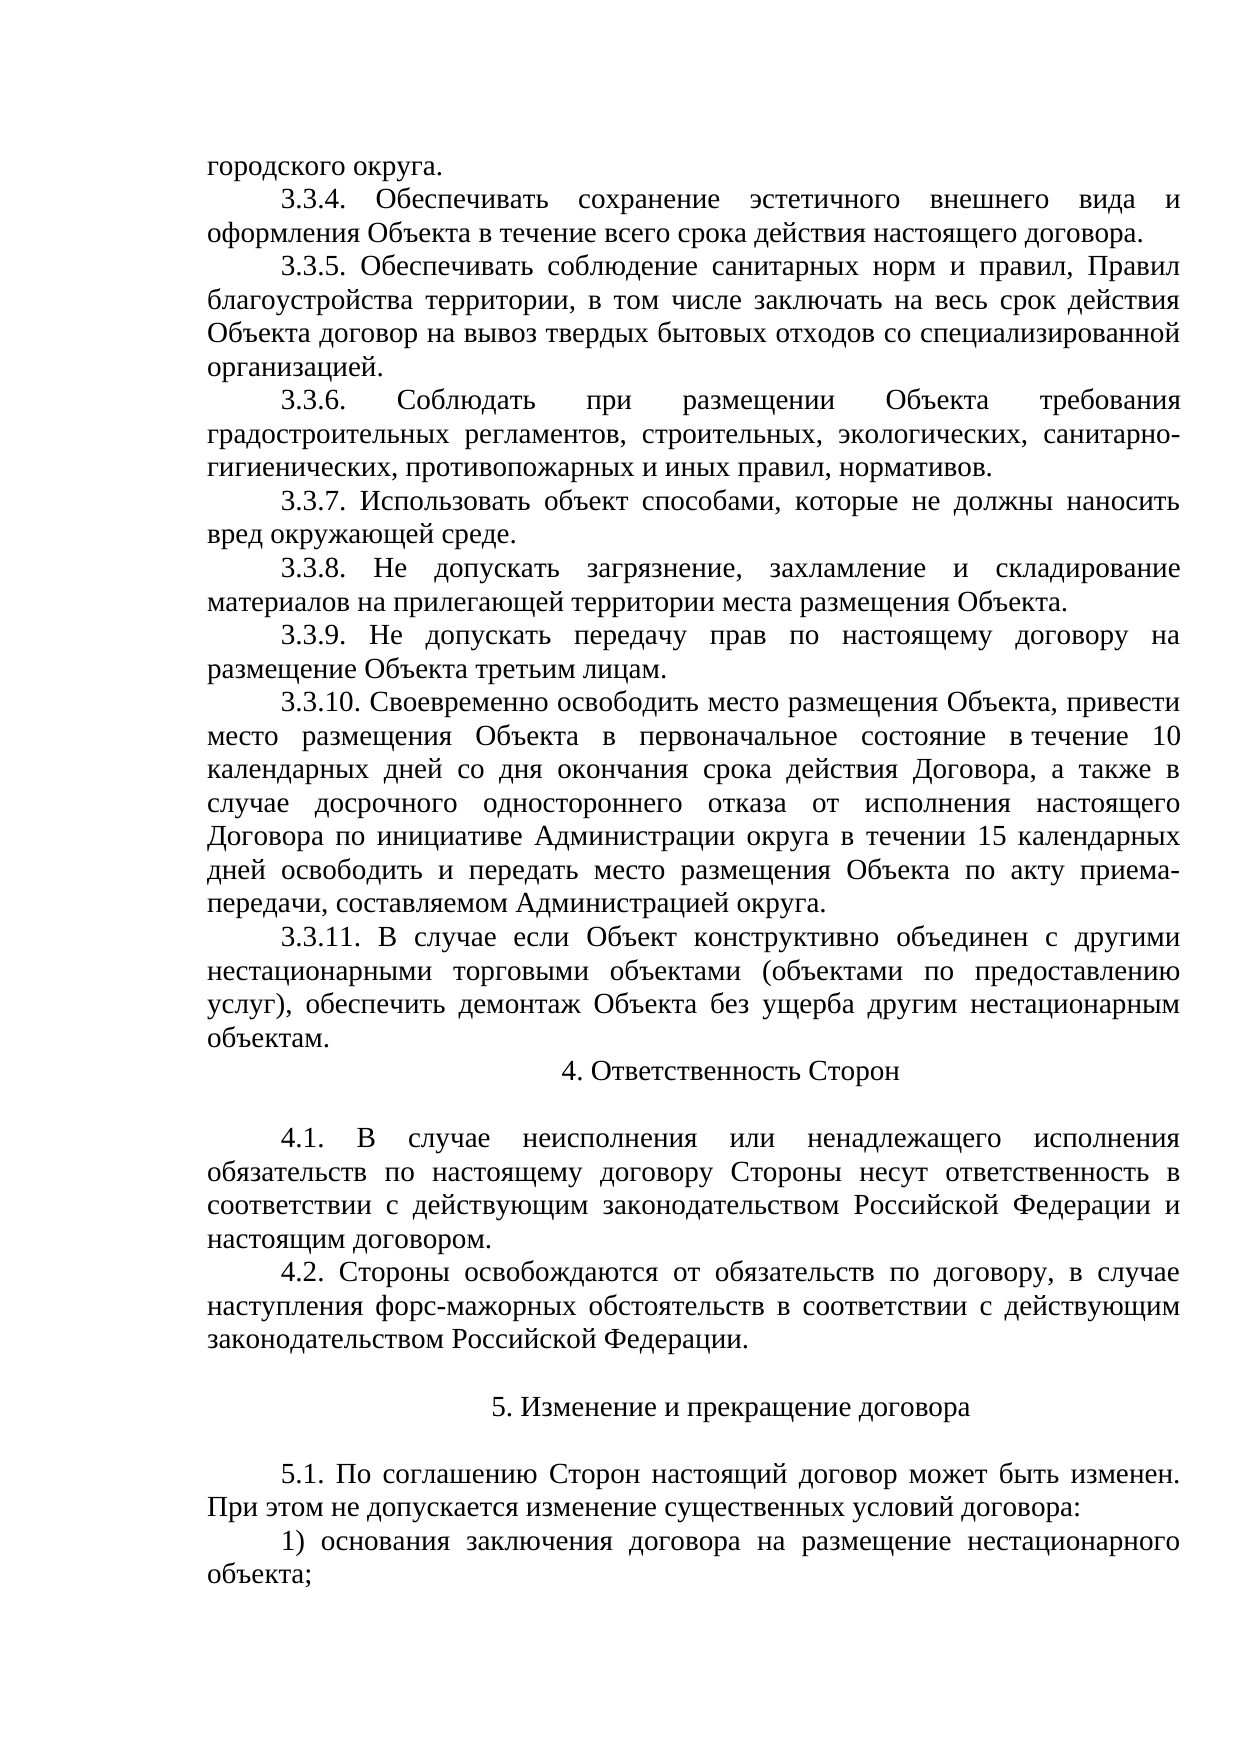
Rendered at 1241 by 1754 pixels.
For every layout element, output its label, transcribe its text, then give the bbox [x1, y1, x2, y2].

text 3.3.8. Не допускать загрязнение, захламление и складирование материалов на прилегающей территории места размещения Объекта. [207, 550, 1181, 617]
text 5.1. По соглашению Сторон настоящий договор может быть изменен. При этом не допускается изменение существенных условий договора: [207, 1456, 1181, 1523]
text 5. Изменение и прекращение договора [207, 1389, 1181, 1422]
text 4.1. В случае неисполнения или ненадлежащего исполнения обязательств по настоящему договору Стороны несут ответственность в соответствии с действующим законодательством Российской Федерации и настоящим договором. [207, 1120, 1181, 1254]
text 3.3.5. Обеспечивать соблюдение санитарных норм и правил, Правил благоустройства территории, в том числе заключать на весь срок действия Объекта договор на вывоз твердых бытовых отходов со специализированной организацией. [207, 248, 1181, 382]
text 1) основания заключения договора на размещение нестационарного объекта; [207, 1523, 1181, 1590]
text 3.3.6. Соблюдать при размещении Объекта требования градостроительных регламентов, строительных, экологических, санитарно-гигиенических, противопожарных и иных правил, нормативов. [207, 382, 1181, 483]
text 3.3.7. Использовать объект способами, которые не должны наносить вред окружающей среде. [207, 483, 1181, 550]
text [207, 148, 1181, 181]
text 3.3.4. Обеспечивать сохранение эстетичного внешнего вида и оформления Объекта в течение всего срока действия настоящего договора. [207, 181, 1181, 248]
text 3.3.10. Своевременно освободить место размещения Объекта, привести место размещения Объекта в первоначальное состояние в течение 10 календарных дней со дня окончания срока действия Договора, а также в случае досрочного одностороннего отказа от исполнения настоящего Договора по инициативе Администрации округа в течении 15 календарных дней освободить и передать место размещения Объекта по акту приема-передачи, составляемом Администрацией округа. [207, 684, 1181, 919]
text 3.3.9. Не допускать передачу прав по настоящему договору на размещение Объекта третьим лицам. [207, 617, 1181, 684]
text 4.2. Стороны освобождаются от обязательств по договору, в случае наступления форс-мажорных обстоятельств в соответствии с действующим законодательством Российской Федерации. [207, 1254, 1181, 1355]
text 4. Ответственность Сторон [207, 1053, 1181, 1087]
text 3.3.11. В случае если Объект конструктивно объединен с другими нестационарными торговыми объектами (объектами по предоставлению услуг), обеспечить демонтаж Объекта без ущерба другим нестационарным объектам. [207, 919, 1181, 1053]
